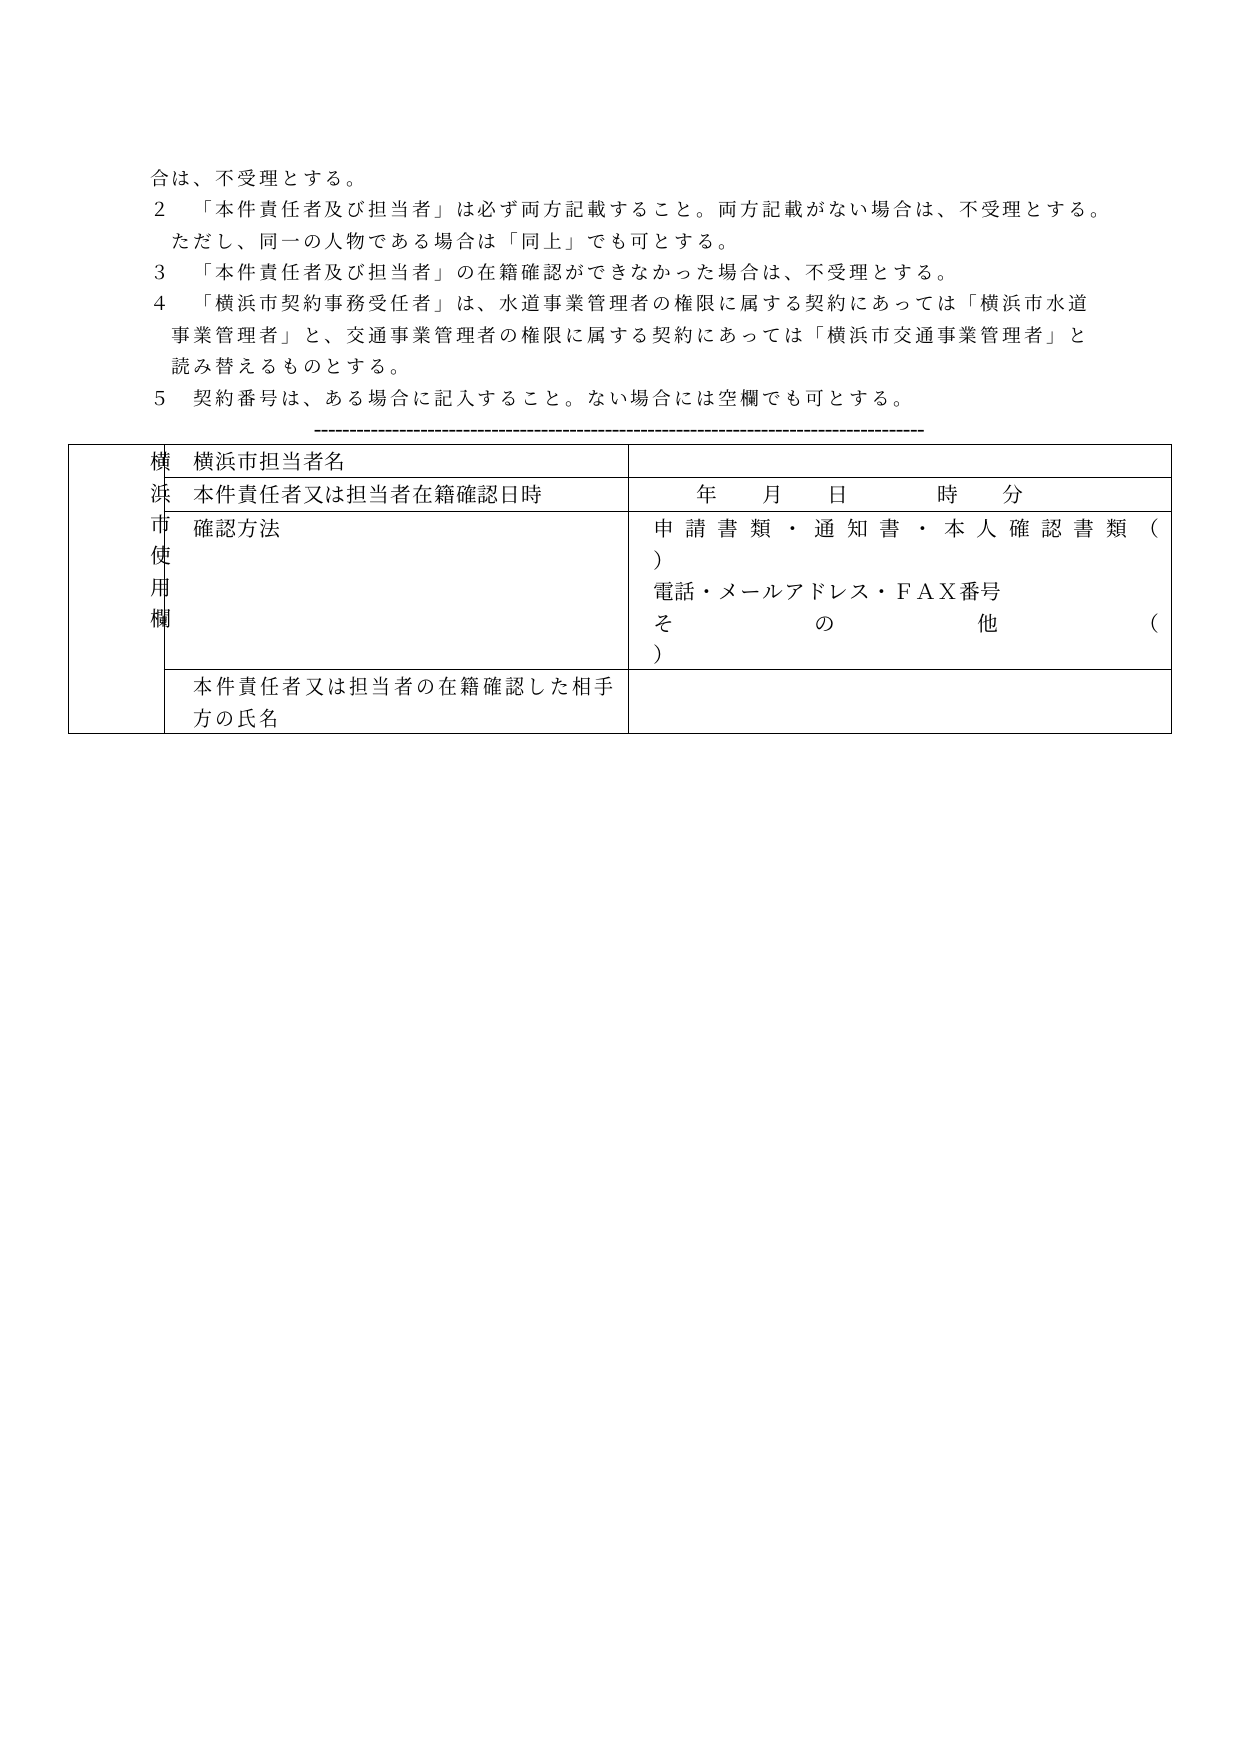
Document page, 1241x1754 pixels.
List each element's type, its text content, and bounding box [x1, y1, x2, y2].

table_cell 申請書類・通知書・本人確認書類（ ） 電話・メールアドレス・ＦＡＸ番号 その他（ ） [629, 512, 1171, 669]
table_header 横浜市使用欄 [69, 445, 164, 733]
table_cell 本件責任者又は担当者の在籍確認した相手方の氏名 [165, 670, 628, 733]
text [150, 162, 1090, 193]
text -------------------------------------------------------------------------------------- [150, 412, 1090, 444]
text ３ 「本件責任者及び担当者」の在籍確認ができなかった場合は、不受理とする。 [150, 256, 1090, 287]
table_header [629, 445, 1171, 477]
table_cell 確認方法 [165, 512, 628, 669]
text ２ 「本件責任者及び担当者」は必ず両方記載すること。両方記載がない場合は、不受理とする。ただし、同一の人物である場合は「同上」でも可とする。 [150, 193, 1090, 256]
table_header 横浜市担当者名 [165, 445, 628, 477]
text ４ 「横浜市契約事務受任者」は、水道事業管理者の権限に属する契約にあっては「横浜市水道事業管理者」と、交通事業管理者の権限に属する契約にあっては「横浜市交通事業管理者」と読み替えるものとする。 [150, 287, 1090, 381]
table_cell 年 月 日 時 分 [629, 478, 1171, 511]
text ５ 契約番号は、ある場合に記入すること。ない場合には空欄でも可とする。 [150, 381, 1090, 412]
table_cell [629, 670, 1171, 733]
table_cell 本件責任者又は担当者在籍確認日時 [165, 478, 628, 511]
